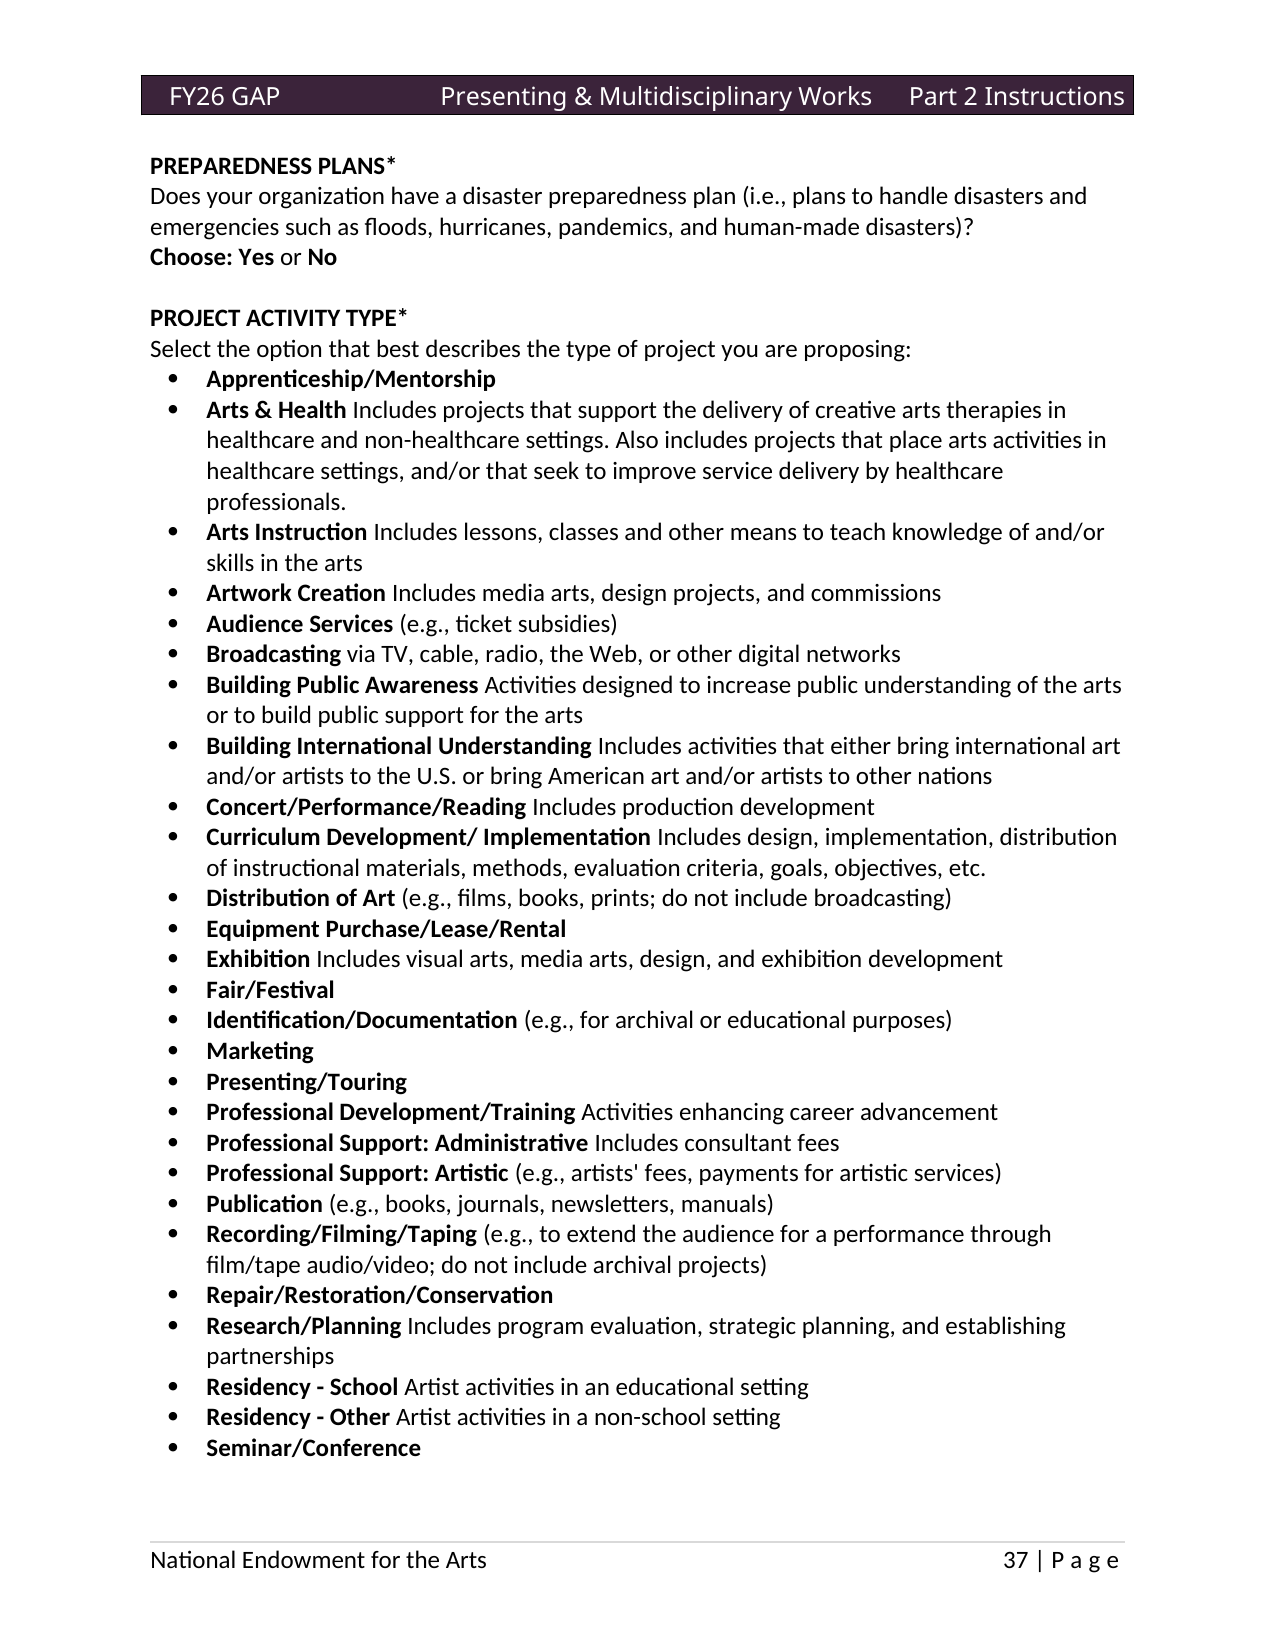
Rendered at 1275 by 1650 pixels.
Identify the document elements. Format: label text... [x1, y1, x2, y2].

list Identification/Documentation (e.g., for archival or educational purposes) [169, 1004, 1125, 1035]
list Publication (e.g., books, journals, newsletters, manuals) [169, 1188, 1125, 1218]
list Artwork Creation Includes media arts, design projects, and commissions [169, 577, 1125, 608]
list Distribution of Art (e.g., films, books, prints; do not include broadcasting) [169, 882, 1125, 913]
list Presenting/Touring [169, 1066, 1125, 1096]
list Recording/Filming/Taping (e.g., to extend the audience for a performance through film/tape audio/video; do not include archival projects) [169, 1218, 1125, 1279]
list Broadcasting via TV, cable, radio, the Web, or other digital networks [169, 638, 1125, 669]
list Curriculum Development/ Implementation Includes design, implementation, distribution of instructional materials, methods, evaluation criteria, goals, objectives, etc. [169, 821, 1125, 882]
list Professional Support: Artistic (e.g., artists' fees, payments for artistic services) [169, 1157, 1125, 1188]
list Research/Planning Includes program evaluation, strategic planning, and establishing partnerships [169, 1310, 1125, 1371]
list Professional Development/Training Activities enhancing career advancement [169, 1096, 1125, 1127]
list Concert/Performance/Reading Includes production development [169, 791, 1125, 821]
list Fair/Festival [169, 974, 1125, 1004]
text Select the option that best describes the type of project you are proposing: [150, 333, 1125, 364]
list Arts Instruction Includes lessons, classes and other means to teach knowledge of and/or skills in the arts [169, 516, 1125, 577]
text Choose: Yes or No [150, 242, 1125, 272]
list Arts & Health Includes projects that support the delivery of creative arts therapies in healthcare and non-healthcare settings. Also includes projects that place arts activities in healthcare settings, and/or that seek to improve service delivery by healthcare professionals. [169, 394, 1125, 516]
list Exhibition Includes visual arts, media arts, design, and exhibition development [169, 943, 1125, 974]
list Equipment Purchase/Lease/Rental [169, 913, 1125, 943]
list Seminar/Conference [169, 1432, 1125, 1462]
list Building Public Awareness Activities designed to increase public understanding of the arts or to build public support for the arts [169, 669, 1125, 730]
list Building International Understanding Includes activities that either bring international art and/or artists to the U.S. or bring American art and/or artists to other nations [169, 730, 1125, 791]
list Residency - Other Artist activities in a non-school setting [169, 1401, 1125, 1432]
text Project Activity Type* [150, 303, 1125, 333]
list Residency - School Artist activities in an educational setting [169, 1371, 1125, 1401]
list Audience Services (e.g., ticket subsidies) [169, 608, 1125, 638]
text Preparedness Plans* [150, 150, 1125, 181]
list Marketing [169, 1035, 1125, 1066]
list Repair/Restoration/Conservation [169, 1279, 1125, 1310]
list Professional Support: Administrative Includes consultant fees [169, 1127, 1125, 1157]
list Apprenticeship/Mentorship [169, 364, 1125, 394]
text Does your organization have a disaster preparedness plan (i.e., plans to handle disasters and emergencies such as floods, hurricanes, pandemics, and human-made disasters)? [150, 181, 1125, 242]
